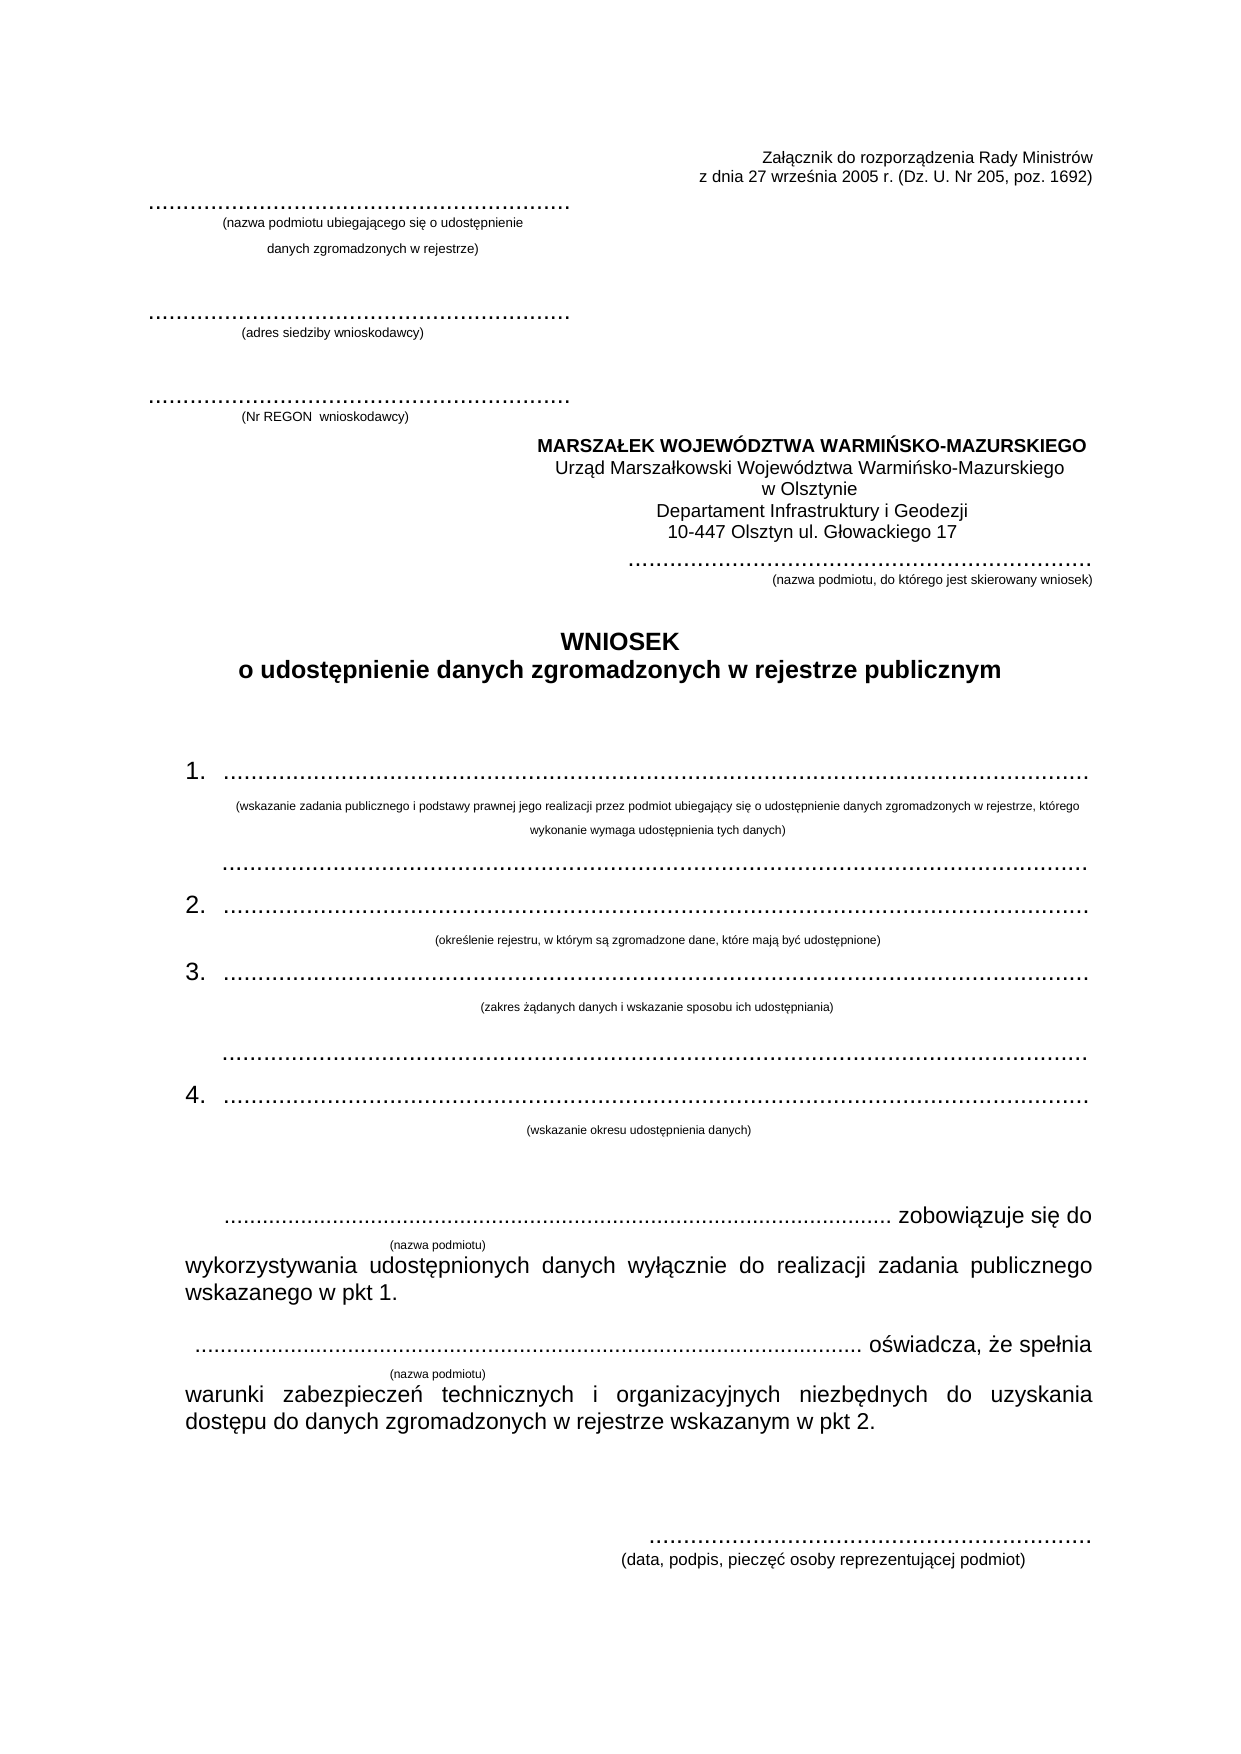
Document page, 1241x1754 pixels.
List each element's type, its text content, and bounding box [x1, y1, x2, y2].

text ............................................................. [148, 186, 1093, 215]
text warunki zabezpieczeń technicznych i organizacyjnych niezbędnych do uzyskania dostępu do danych zgromadzonych w rejestrze wskazanym w pkt 2. [185, 1381, 1093, 1434]
text (nazwa podmiotu) [185, 1228, 1093, 1252]
text ............................................................................................................................. [148, 1036, 1093, 1065]
list ............................................................................................................................. [185, 756, 1093, 785]
text ............................................................. [148, 296, 1093, 325]
text (nazwa podmiotu, do którego jest skierowany wniosek) [148, 572, 1093, 598]
text (nazwa podmiotu) [185, 1357, 1093, 1381]
text ................................................................ [148, 1520, 1093, 1549]
list ............................................................................................................................. [185, 890, 1093, 919]
text (Nr REGON wnioskodawcy) [241, 409, 1093, 435]
list ............................................................................................................................. [185, 957, 1093, 986]
text ............................................................. [148, 380, 1093, 409]
text (data, podpis, pieczęć osoby reprezentującej podmiot) [523, 1549, 1093, 1583]
text (określenie rejestru, w którym są zgromadzone dane, które mają być udostępnione) [223, 933, 1093, 957]
text (nazwa podmiotu ubiegającego się o udostępnienie danych zgromadzonych w rejestrze) [204, 215, 542, 267]
text o udostępnienie danych zgromadzonych w rejestrze publicznym [148, 656, 1093, 684]
text ............................................................................................................................. [148, 847, 1093, 876]
text wykorzystywania udostępnionych danych wyłącznie do realizacji zadania publicznego wskazanego w pkt 1. [185, 1252, 1093, 1305]
list ............................................................................................................................. [185, 1079, 1093, 1108]
text WNIOSEK [148, 627, 1093, 656]
text Załącznik do rozporządzenia Rady Ministrów [148, 148, 1093, 167]
text z dnia 27 września 2005 r. (Dz. U. Nr 205, poz. 1692) [148, 167, 1093, 186]
text (zakres żądanych danych i wskazanie sposobu ich udostępniania) [148, 1001, 1093, 1024]
text (wskazanie zadania publicznego i podstawy prawnej jego realizacji przez podmiot ubiegający się o udostępnienie danych zgromadzonych w rejestrze, którego wykonanie wymaga udostępnienia tych danych) [223, 799, 1093, 847]
text ................................................................... [148, 543, 1093, 572]
text MARSZAŁEK WOJEWÓDZTWA WARMIŃSKO-MAZURSKIEGO Urząd Marszałkowski Województwa Warmińsko-Mazurskiego w Olsztynie Departament Infrastruktury i Geodezji 10-447 Olsztyn ul. Głowackiego 17 [532, 435, 1093, 543]
text ......................................................................................................... zobowiązuje się do [185, 1202, 1093, 1228]
text ......................................................................................................... oświadcza, że spełnia [185, 1331, 1093, 1357]
text (adres siedziby wnioskodawcy) [241, 325, 1093, 351]
text (wskazanie okresu udostępnienia danych) [185, 1123, 1093, 1147]
